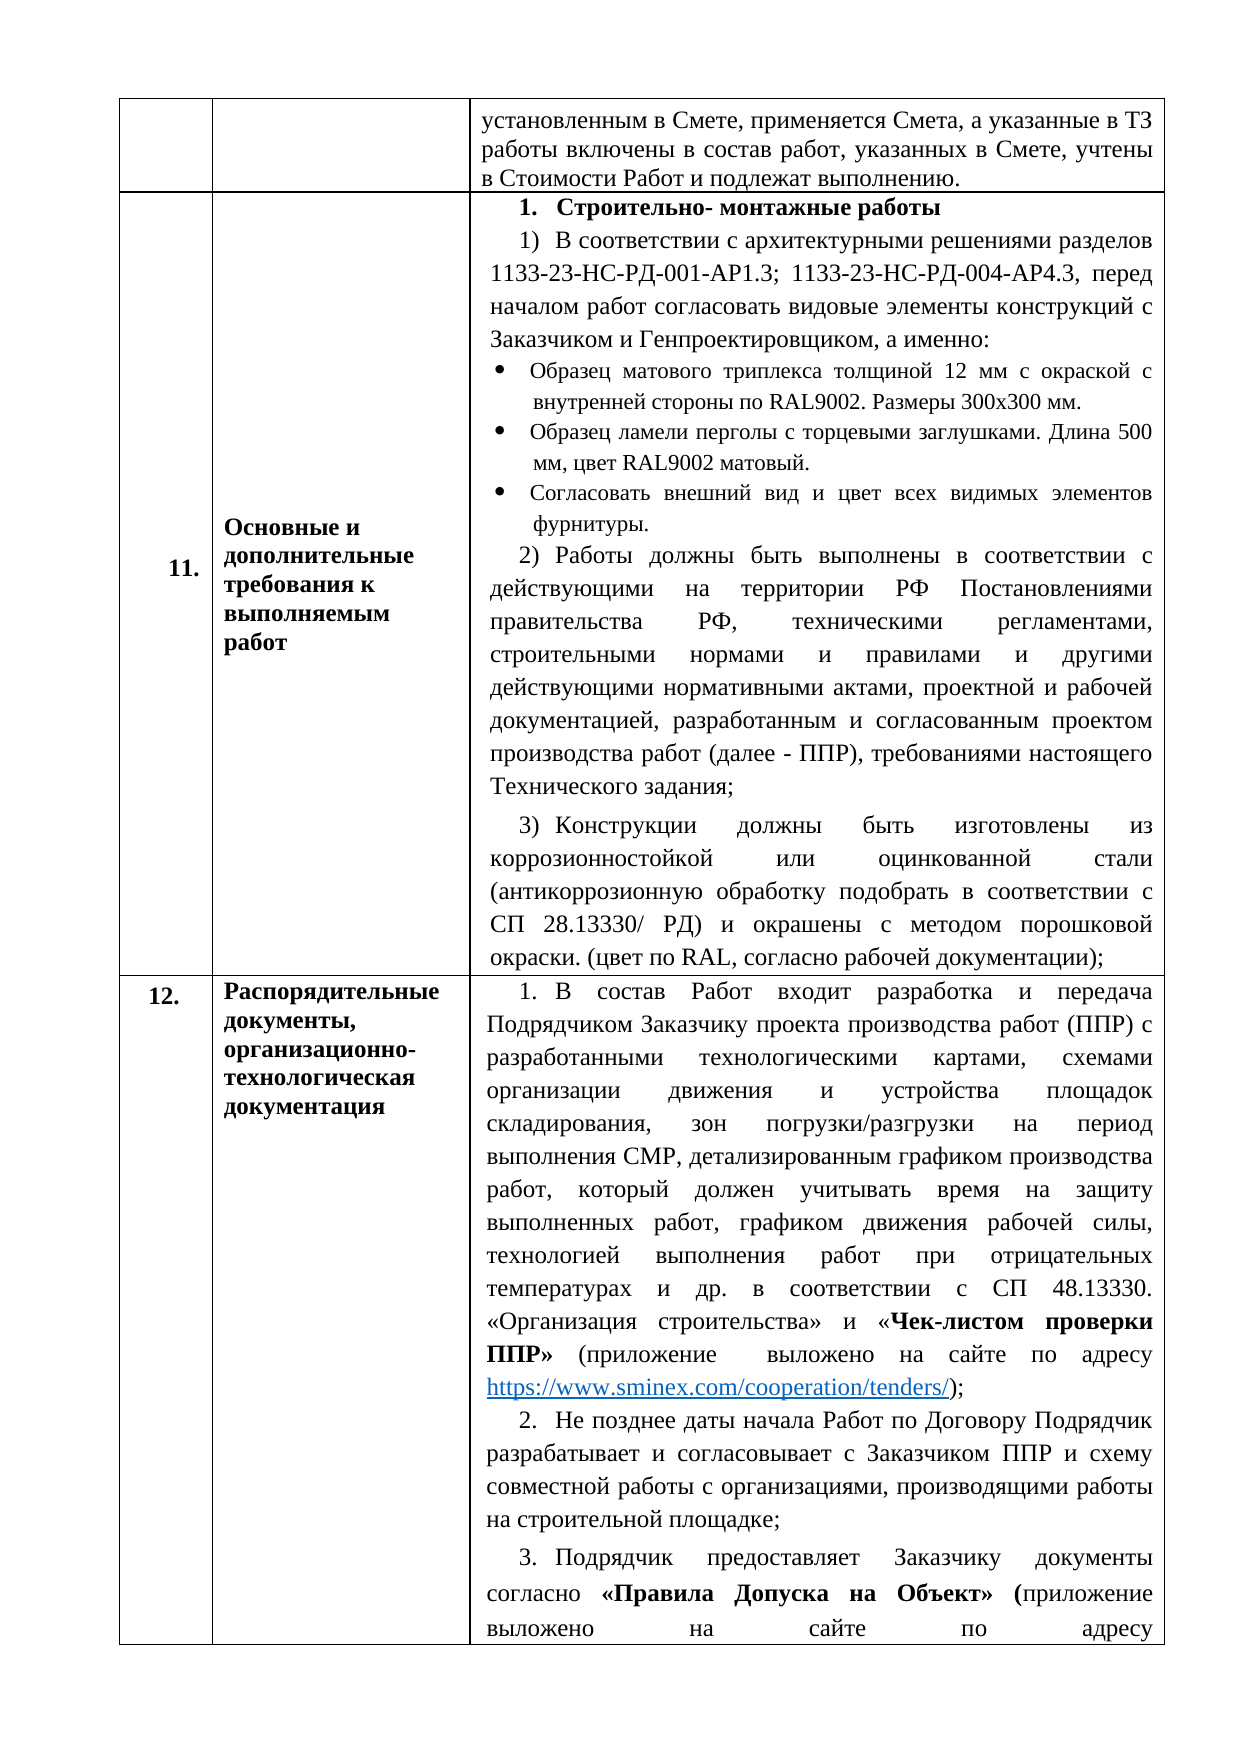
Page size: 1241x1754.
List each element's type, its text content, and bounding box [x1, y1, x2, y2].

table_cell [120, 976, 212, 1644]
table_cell [120, 193, 212, 975]
table_cell Строительно- монтажные работы В соответствии с архитектурными решениями разделов 1133-23-НС-РД-001-АР1.3; 1133-23-НС-РД-004-АР4.3, перед началом работ согласовать видовые элементы конструкций с Заказчиком и Генпроектировщиком, а именно: Образец матового триплекса толщиной 12 мм с окраской с внутренней стороны по RAL9002. Размеры 300х300 мм. Образец ламели перголы с торцевыми заглушками. Длина 500 мм, цвет RAL9002 матовый. Согласовать внешний вид и цвет всех видимых элементов фурнитуры. Работы должны быть выполнены в соответствии с действующими на территории РФ Постановлениями правительства РФ, техническими регламентами, строительными нормами и правилами и другими действующими нормативными актами, проектной и рабочей документацией, разработанным и согласованным проектом производства работ (далее - ППР), требованиями настоящего Технического задания; Конструкции должны быть изготовлены из коррозионностойкой или оцинкованной стали (антикоррозионную обработку подобрать в соответствии с СП 28.13330/ РД) и окрашены с методом порошковой окраски. (цвет по RAL, согласно рабочей документации); [471, 193, 1164, 975]
table_cell [120, 99, 212, 191]
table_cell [471, 976, 1164, 1644]
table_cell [213, 99, 469, 191]
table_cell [213, 976, 469, 1644]
table_cell Основные и дополнительные требования к выполняемым работ [213, 193, 469, 975]
